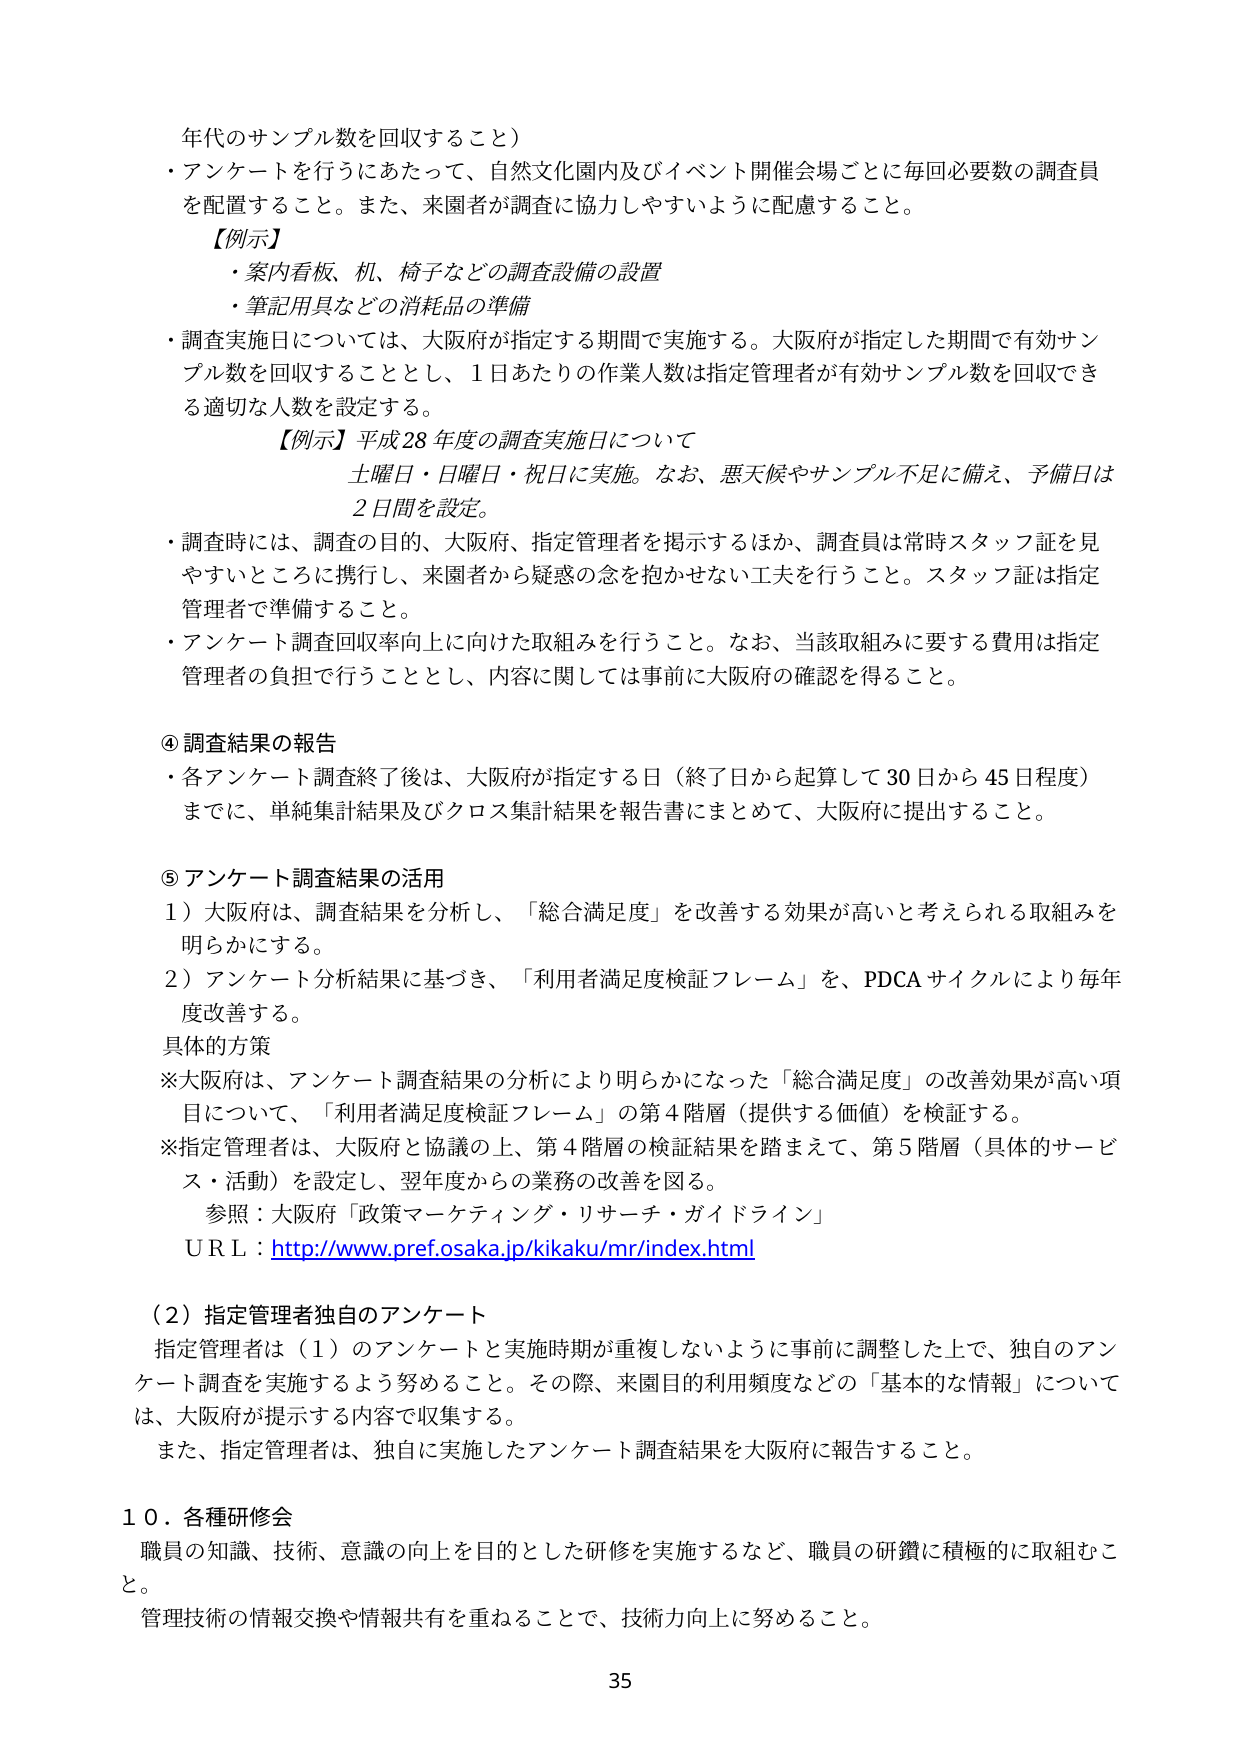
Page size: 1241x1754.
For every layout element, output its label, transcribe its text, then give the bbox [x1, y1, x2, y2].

text 指定管理者は（１）のアンケートと実施時期が重複しないように事前に調整した上で、独自のアンケート調査を実施するよう努めること。その際、来園目的利用頻度などの「基本的な情報」については、大阪府が提示する内容で収集する。 [133, 1331, 1122, 1432]
text 職員の知識、技術、意識の向上を目的とした研修を実施するなど、職員の研鑽に積極的に取組むこと。 [118, 1533, 1122, 1600]
text 土曜日・日曜日・祝日に実施。なお、悪天候やサンプル不足に備え、予備日は２日間を設定。 [347, 456, 1122, 524]
subtitle ④調査結果の報告 [160, 726, 1122, 759]
text ※大阪府は、アンケート調査結果の分析により明らかになった「総合満足度」の改善効果が高い項目について、「利用者満足度検証フレーム」の第４階層（提供する価値）を検証する。 [160, 1062, 1122, 1129]
subtitle （２）指定管理者独自のアンケート [139, 1297, 1122, 1331]
text ・案内看板、机、椅子などの調査設備の設置 [222, 254, 1122, 288]
subtitle ⑤アンケート調査結果の活用 [160, 860, 1122, 894]
text 【例示】平成28年度の調査実施日について [201, 423, 1122, 456]
text ・調査実施日については、大阪府が指定する期間で実施する。大阪府が指定した期間で有効サンプル数を回収することとし、１日あたりの作業人数は指定管理者が有効サンプル数を回収できる適切な人数を設定する。 [160, 322, 1122, 423]
text 管理技術の情報交換や情報共有を重ねることで、技術力向上に努めること。 [118, 1600, 1122, 1634]
text また、指定管理者は、独自に実施したアンケート調査結果を大阪府に報告すること。 [133, 1432, 1122, 1466]
text ２）アンケート分析結果に基づき、「利用者満足度検証フレーム」を、PDCAサイクルにより毎年度改善する。 [160, 961, 1122, 1028]
subtitle １０．各種研修会 [118, 1499, 1122, 1533]
text ＵＲＬ：http://www.pref.osaka.jp/kikaku/mr/index.html [118, 1230, 1122, 1264]
text １）大阪府は、調査結果を分析し、「総合満足度」を改善する効果が高いと考えられる取組みを明らかにする。 [160, 894, 1122, 961]
text ・筆記用具などの消耗品の準備 [222, 288, 1122, 322]
text ・アンケートを行うにあたって、自然文化園内及びイベント開催会場ごとに毎回必要数の調査員を配置すること。また、来園者が調査に協力しやすいように配慮すること。 [160, 153, 1122, 221]
text ・アンケート調査回収率向上に向けた取組みを行うこと。なお、当該取組みに要する費用は指定管理者の負担で行うこととし、内容に関しては事前に大阪府の確認を得ること。 [160, 624, 1122, 692]
text 【例示】 [201, 221, 1122, 254]
text 具体的方策 [118, 1028, 1122, 1062]
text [160, 120, 1122, 153]
text ※指定管理者は、大阪府と協議の上、第４階層の検証結果を踏まえて、第５階層（具体的サービス・活動）を設定し、翌年度からの業務の改善を図る。 [160, 1129, 1122, 1197]
text ・調査時には、調査の目的、大阪府、指定管理者を掲示するほか、調査員は常時スタッフ証を見やすいところに携行し、来園者から疑惑の念を抱かせない工夫を行うこと。スタッフ証は指定管理者で準備すること。 [160, 524, 1122, 624]
text 参照：大阪府「政策マーケティング・リサーチ・ガイドライン」 [118, 1197, 1122, 1230]
text ・各アンケート調査終了後は、大阪府が指定する日（終了日から起算して30日から45日程度）までに、単純集計結果及びクロス集計結果を報告書にまとめて、大阪府に提出すること。 [160, 759, 1122, 826]
